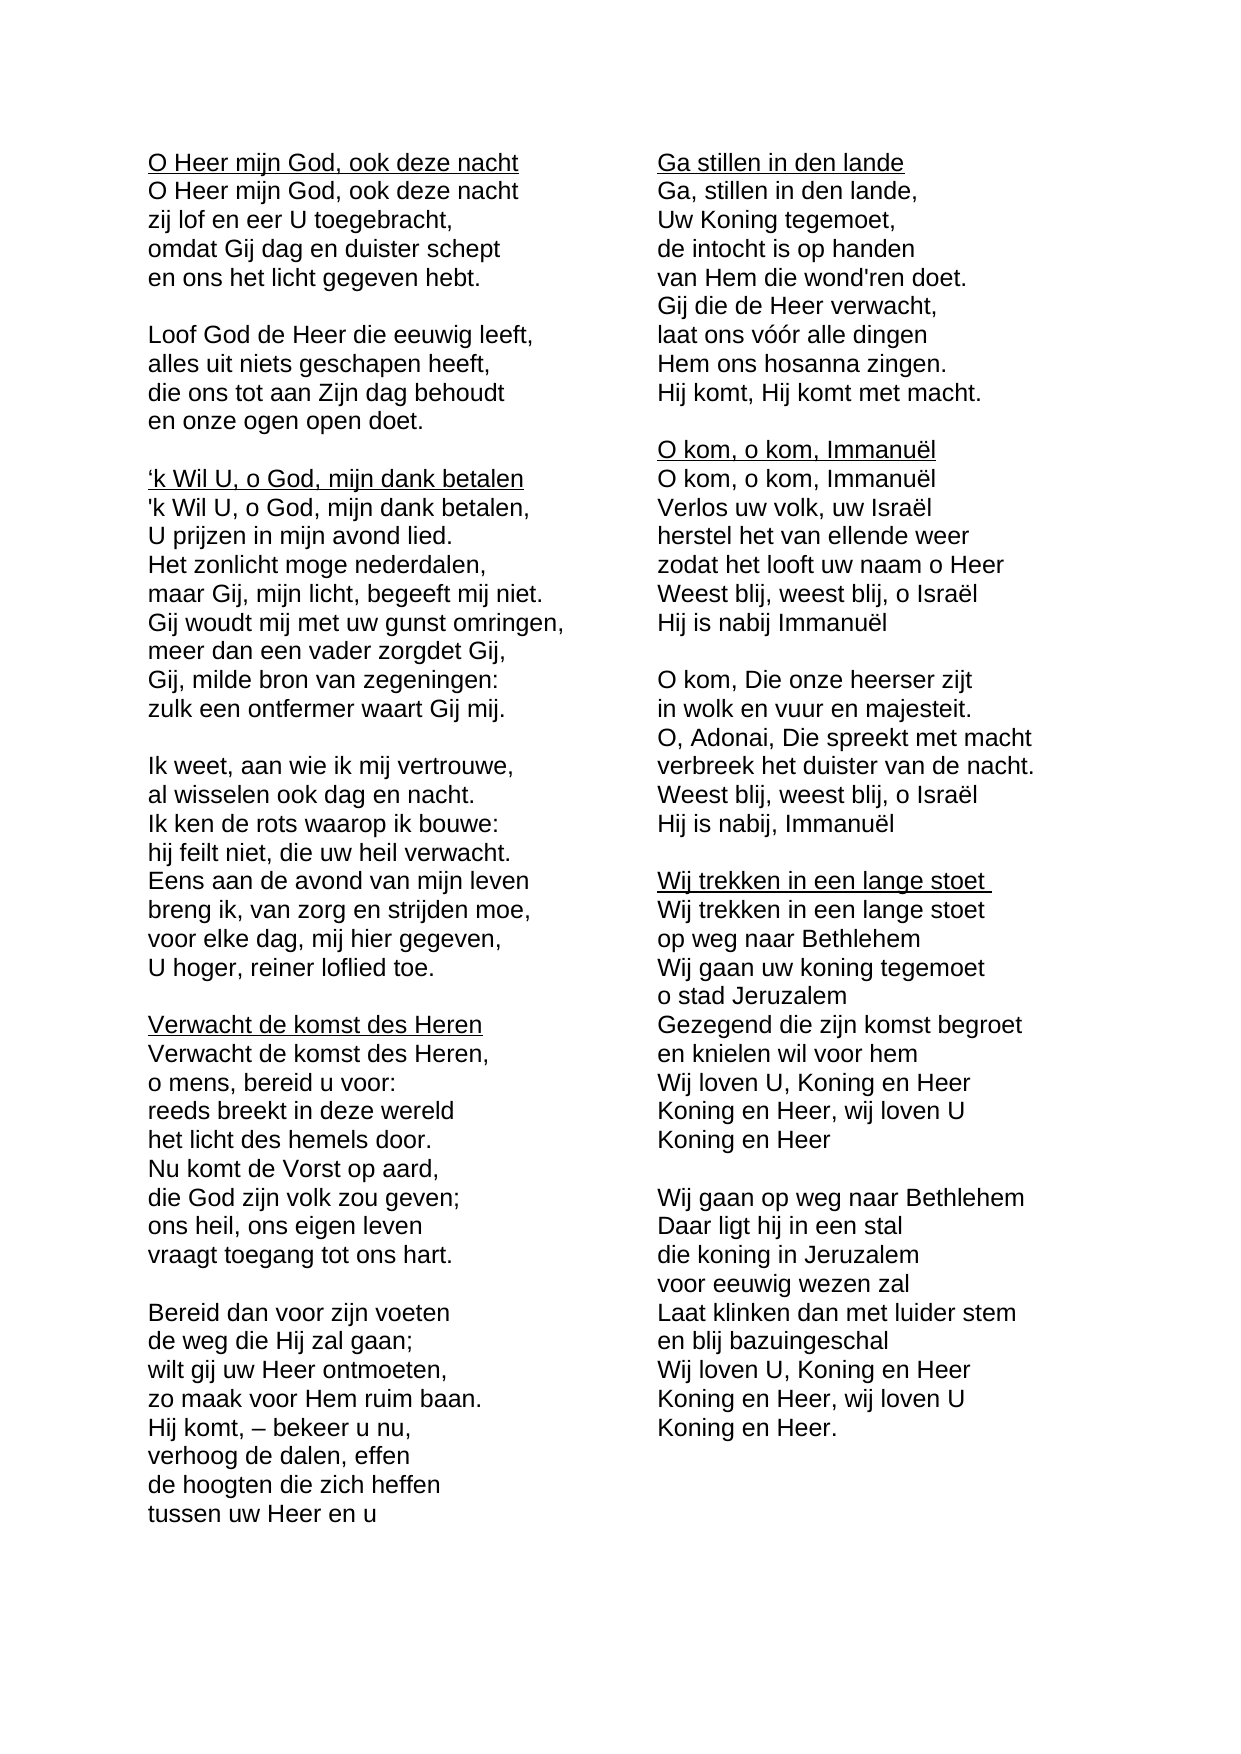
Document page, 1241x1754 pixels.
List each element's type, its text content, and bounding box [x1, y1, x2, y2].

text en ons het licht gegeven hebt. [148, 263, 583, 291]
text verbreek het duister van de nacht. [657, 751, 1093, 780]
text alles uit niets geschapen heeft, [148, 349, 583, 378]
text Koning en Heer, wij loven U [657, 1096, 1093, 1125]
text wilt gij uw Heer ontmoeten, [148, 1355, 583, 1384]
text die koning in Jeruzalem [657, 1240, 1093, 1269]
text Verlos uw volk, uw Israël [657, 493, 1093, 521]
text Wij loven U, Koning en Heer [657, 1068, 1093, 1096]
text Wij gaan uw koning tegemoet [657, 953, 1093, 981]
text Hij komt, Hij komt met macht. [657, 378, 1093, 406]
text in wolk en vuur en majesteit. [657, 694, 1093, 723]
text O kom, o kom, Immanuël [657, 435, 1093, 464]
text reeds breekt in deze wereld [148, 1096, 583, 1125]
text Gij die de Heer verwacht, [657, 291, 1093, 320]
text Weest blij, weest blij, o Israël [657, 780, 1093, 809]
text breng ik, van zorg en strijden moe, [148, 895, 583, 924]
text die God zijn volk zou geven; [148, 1183, 583, 1211]
text Ga, stillen in den lande, [657, 176, 1093, 205]
text o mens, bereid u voor: [148, 1068, 583, 1096]
text laat ons vóór alle dingen [657, 320, 1093, 349]
text Laat klinken dan met luider stem [657, 1298, 1093, 1326]
text voor eeuwig wezen zal [657, 1269, 1093, 1298]
text Gezegend die zijn komst begroet [657, 1010, 1093, 1039]
text Verwacht de komst des Heren [148, 1010, 583, 1039]
text Het zonlicht moge nederdalen, [148, 550, 583, 579]
text Nu komt de Vorst op aard, [148, 1154, 583, 1183]
text voor elke dag, mij hier gegeven, [148, 924, 583, 953]
text Daar ligt hij in een stal [657, 1211, 1093, 1240]
text van Hem die wond'ren doet. [657, 263, 1093, 291]
text en onze ogen open doet. [148, 406, 583, 435]
text Hij is nabij Immanuël [657, 608, 1093, 636]
text en blij bazuingeschal [657, 1326, 1093, 1355]
text herstel het van ellende weer [657, 521, 1093, 550]
text Bereid dan voor zijn voeten [148, 1298, 583, 1326]
text op weg naar Bethlehem [657, 924, 1093, 953]
text Ik ken de rots waarop ik bouwe: [148, 809, 583, 838]
text tussen uw Heer en u [148, 1499, 583, 1528]
text Hem ons hosanna zingen. [657, 349, 1093, 378]
text ‘k Wil U, o God, mijn dank betalen [148, 464, 583, 493]
text Weest blij, weest blij, o Israël [657, 579, 1093, 608]
text O Heer mijn God, ook deze nacht [148, 176, 583, 205]
text vraagt toegang tot ons hart. [148, 1240, 583, 1269]
text Wij loven U, Koning en Heer [657, 1355, 1093, 1384]
text verhoog de dalen, effen [148, 1441, 583, 1470]
text O Heer mijn God, ook deze nacht [148, 148, 583, 176]
text al wisselen ook dag en nacht. [148, 780, 583, 809]
text die ons tot aan Zijn dag behoudt [148, 378, 583, 406]
text Uw Koning tegemoet, [657, 205, 1093, 234]
text U prijzen in mijn avond lied. [148, 521, 583, 550]
text Ik weet, aan wie ik mij vertrouwe, [148, 751, 583, 780]
text Koning en Heer [657, 1125, 1093, 1154]
text de weg die Hij zal gaan; [148, 1326, 583, 1355]
text zulk een ontfermer waart Gij mij. [148, 694, 583, 723]
text zij lof en eer U toegebracht, [148, 205, 583, 234]
text en knielen wil voor hem [657, 1039, 1093, 1068]
text O kom, Die onze heerser zijt [657, 665, 1093, 694]
text U hoger, reiner loflied toe. [148, 953, 583, 981]
text het licht des hemels door. [148, 1125, 583, 1154]
text zo maak voor Hem ruim baan. [148, 1384, 583, 1413]
text Gij woudt mij met uw gunst omringen, [148, 608, 583, 636]
text omdat Gij dag en duister schept [148, 234, 583, 263]
text Koning en Heer, wij loven U [657, 1384, 1093, 1413]
text O, Adonai, Die spreekt met macht [657, 723, 1093, 751]
text zodat het looft uw naam o Heer [657, 550, 1093, 579]
text Gij, milde bron van zegeningen: [148, 665, 583, 694]
text meer dan een vader zorgdet Gij, [148, 636, 583, 665]
text Wij trekken in een lange stoet [657, 895, 1093, 924]
text Hij komt, – bekeer u nu, [148, 1413, 583, 1441]
text Verwacht de komst des Heren, [148, 1039, 583, 1068]
text de hoogten die zich heffen [148, 1470, 583, 1499]
text Hij is nabij, Immanuël [657, 809, 1093, 838]
text 'k Wil U, o God, mijn dank betalen, [148, 493, 583, 521]
text Loof God de Heer die eeuwig leeft, [148, 320, 583, 349]
text o stad Jeruzalem [657, 981, 1093, 1010]
text Eens aan de avond van mijn leven [148, 866, 583, 895]
text maar Gij, mijn licht, begeeft mij niet. [148, 579, 583, 608]
text Koning en Heer. [657, 1413, 1093, 1441]
text ons heil, ons eigen leven [148, 1211, 583, 1240]
text Wij gaan op weg naar Bethlehem [657, 1183, 1093, 1211]
text hij feilt niet, die uw heil verwacht. [148, 838, 583, 866]
text de intocht is op handen [657, 234, 1093, 263]
text O kom, o kom, Immanuël [657, 464, 1093, 493]
text Wij trekken in een lange stoet [657, 866, 1093, 895]
text Ga stillen in den lande [657, 148, 1093, 176]
